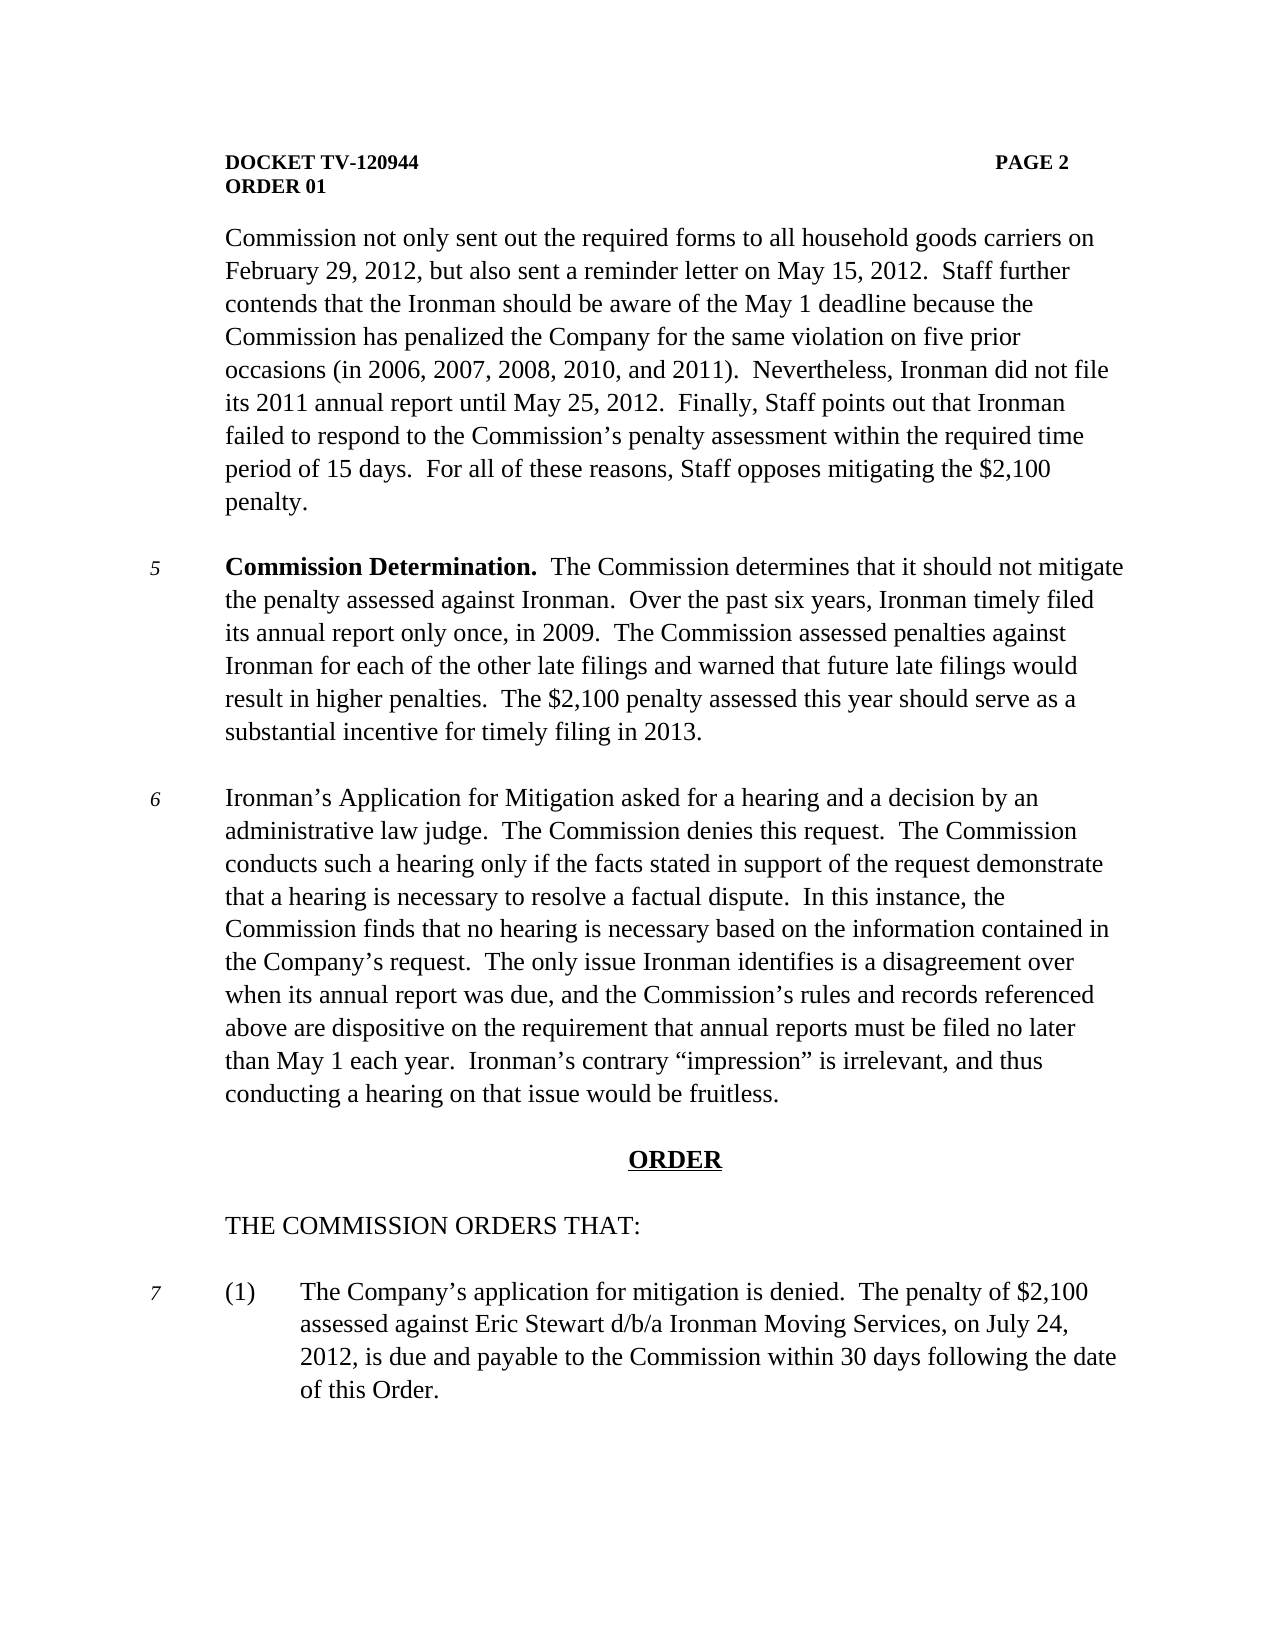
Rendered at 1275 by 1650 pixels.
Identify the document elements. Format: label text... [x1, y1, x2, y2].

text THE COMMISSION ORDERS THAT: [225, 1210, 1125, 1240]
list (1) The Company’s application for mitigation is denied. The penalty of $2,100 assessed against Eric Stewart d/b/a Ironman Moving Services, on July 24, 2012, is due and payable to the Commission within 30 days following the date of this Order. [150, 1276, 1125, 1404]
text ORDER [225, 1144, 1125, 1174]
list Commission Determination. The Commission determines that it should not mitigate the penalty assessed against Ironman. Over the past six years, Ironman timely filed its annual report only once, in 2009. The Commission assessed penalties against Ironman for each of the other late filings and warned that future late filings would result in higher penalties. The $2,100 penalty assessed this year should serve as a substantial incentive for timely filing in 2013. [150, 551, 1125, 746]
list Ironman’s Application for Mitigation asked for a hearing and a decision by an administrative law judge. The Commission denies this request. The Commission conducts such a hearing only if the facts stated in support of the request demonstrate that a hearing is necessary to resolve a factual dispute. In this instance, the Commission finds that no hearing is necessary based on the information contained in the Company’s request. The only issue Ironman identifies is a disagreement over when its annual report was due, and the Commission’s rules and records referenced above are dispositive on the requirement that annual reports must be filed no later than May 1 each year. Ironman’s contrary “impression” is irrelevant, and thus conducting a hearing on that issue would be fruitless. [150, 782, 1125, 1108]
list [150, 222, 1125, 516]
